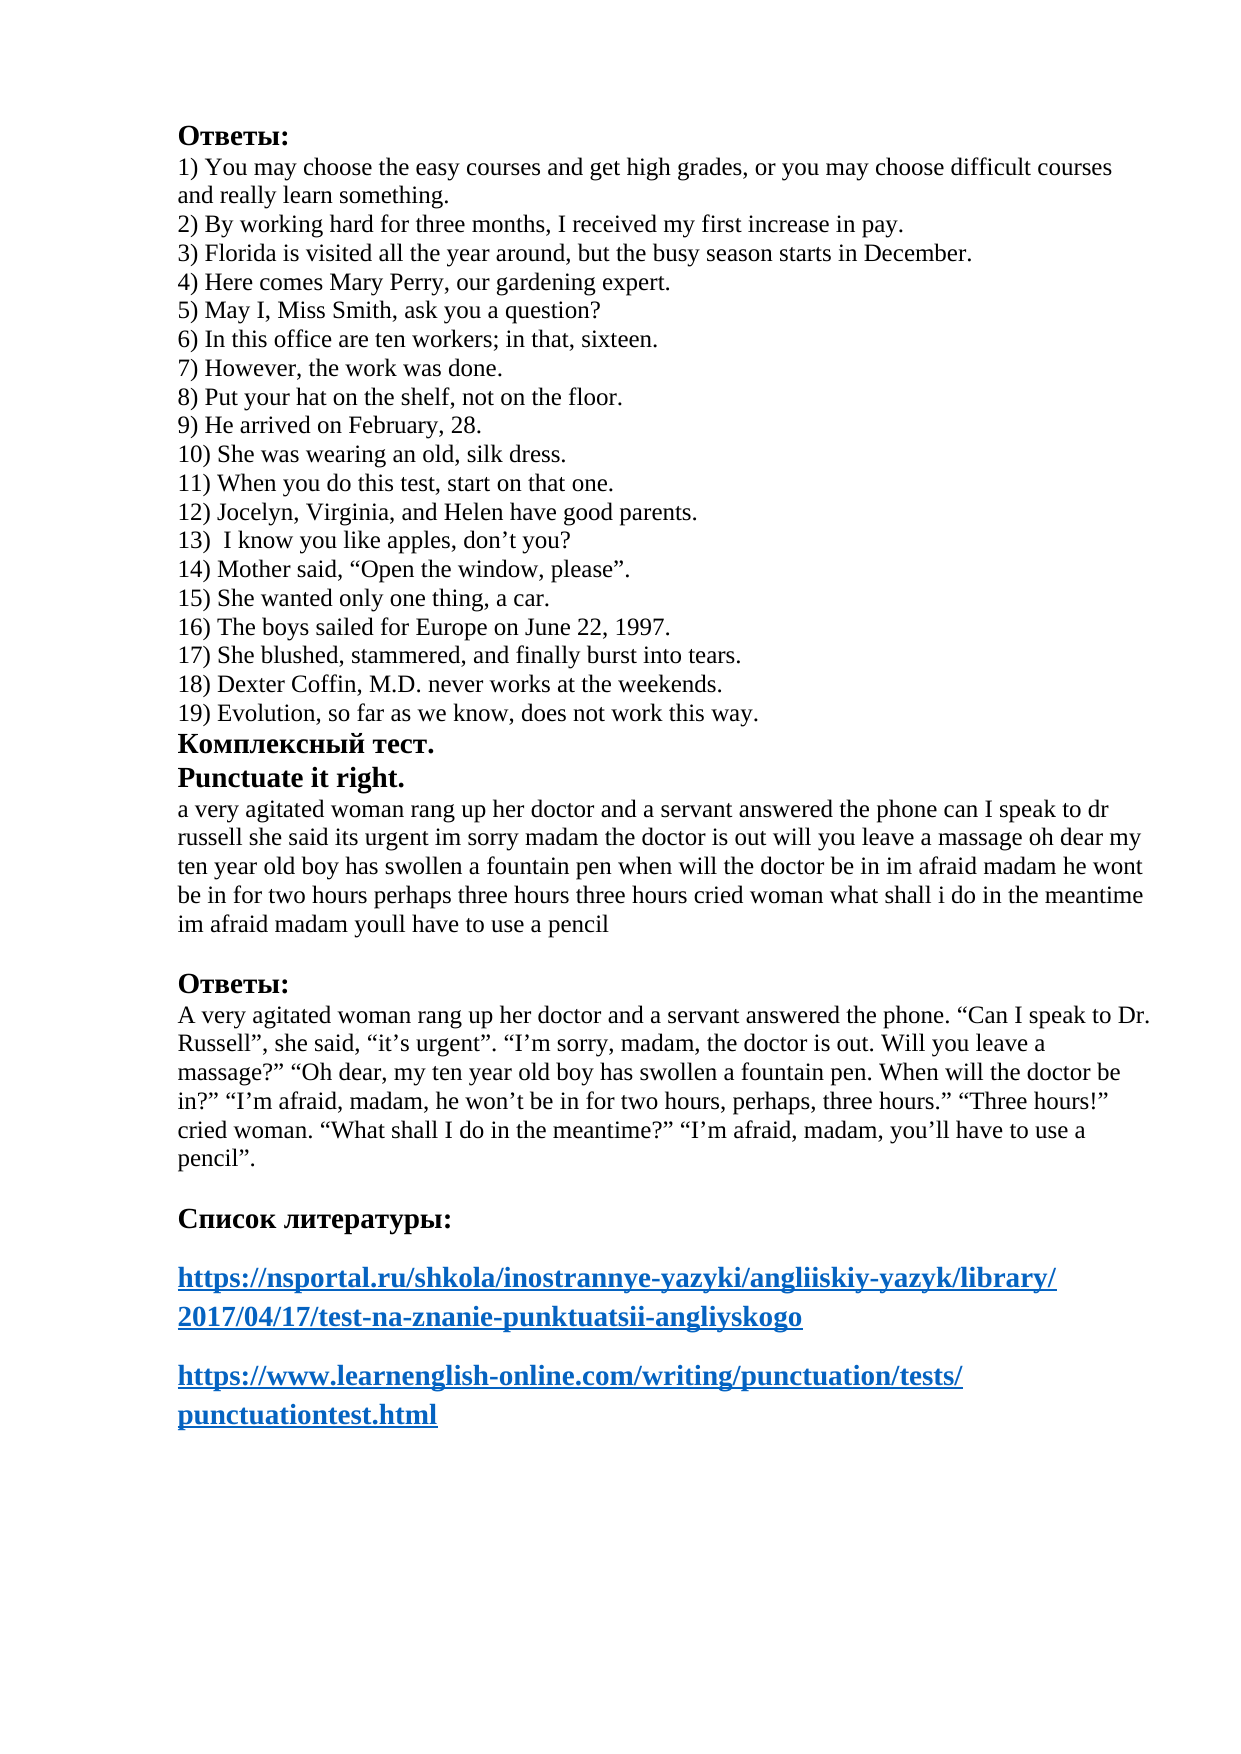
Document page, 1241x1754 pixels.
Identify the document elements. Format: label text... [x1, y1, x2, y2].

text Ответы: [177, 118, 1152, 152]
text 14) Mother said, “Open the window, please”. [177, 554, 1152, 583]
text 7) However, the work was done. [177, 353, 1152, 382]
text 16) The boys sailed for on June 22, 1997. [177, 612, 1152, 640]
text A very agitated woman rang up her doctor and a servant answered the phone. “Can I speak to Dr. Russell”, she said, “it’s urgent”. “I’m sorry, madam, the doctor is out. Will you leave a massage?” “Oh dear, my ten year old boy has swollen a fountain pen. When will the doctor be in?” “I’m afraid, madam, he won’t be in for two hours, perhaps, three hours.” “Three hours!” cried woman. “What shall I do in the meantime?” “I’m afraid, madam, you’ll have to use a pencil”. [177, 1000, 1152, 1172]
text 4) Here comes Mary Perry, our gardening expert. [177, 267, 1152, 295]
text a very agitated woman rang up her doctor and a servant answered the phone can I speak to dr russell she said its urgent im sorry madam the doctor is out will you leave a massage oh dear my ten year old boy has swollen a fountain pen when will the doctor be in im afraid madam he wont be in for two hours perhaps three hours three hours cried woman what shall i do in the meantime im afraid madam youll have to use a pencil [177, 794, 1152, 937]
text 11) When you do this test, start on that one. [177, 468, 1152, 497]
text 15) She wanted only one thing, a car. [177, 583, 1152, 612]
text 5) May I, Miss Smith, ask you a question? [177, 295, 1152, 324]
text 19) Evolution, so far as we know, does not work this way. [177, 698, 1152, 727]
text 10) She was wearing an old, silk dress. [177, 439, 1152, 468]
text 2) By working hard for three months, I received my first increase in pay. [177, 209, 1152, 238]
text 3) is visited all the year around, but the busy season starts in December. [177, 238, 1152, 267]
text 8) Put your hat on the shelf, not on the floor. [177, 382, 1152, 410]
text Punctuate it right. [177, 760, 1152, 794]
text Комплексный тест. [177, 727, 1152, 760]
text 6) In this office are ten workers; in that, sixteen. [177, 324, 1152, 353]
text Список литературы: [177, 1201, 1152, 1234]
text 1) You may choose the easy courses and get high grades, or you may choose difficult courses and really learn something. [177, 152, 1152, 209]
text 17) She blushed, stammered, and finally burst into tears. [177, 640, 1152, 669]
text 9) He arrived on February, 28. [177, 410, 1152, 439]
text 18) Dexter Coffin, M.D. never works at the weekends. [177, 669, 1152, 698]
text Ответы: [177, 966, 1152, 1000]
text https://www.learnenglish-online.com/writing/punctuation/tests/punctuationtest.html [177, 1358, 1152, 1430]
text 12) , and Helen have good parents. [177, 497, 1152, 525]
text https://nsportal.ru/shkola/inostrannye-yazyki/angliiskiy-yazyk/library/2017/04/17/test-na-znanie-punktuatsii-angliyskogo [177, 1260, 1152, 1332]
text 13) I know you like apples, don’t you? [177, 525, 1152, 554]
